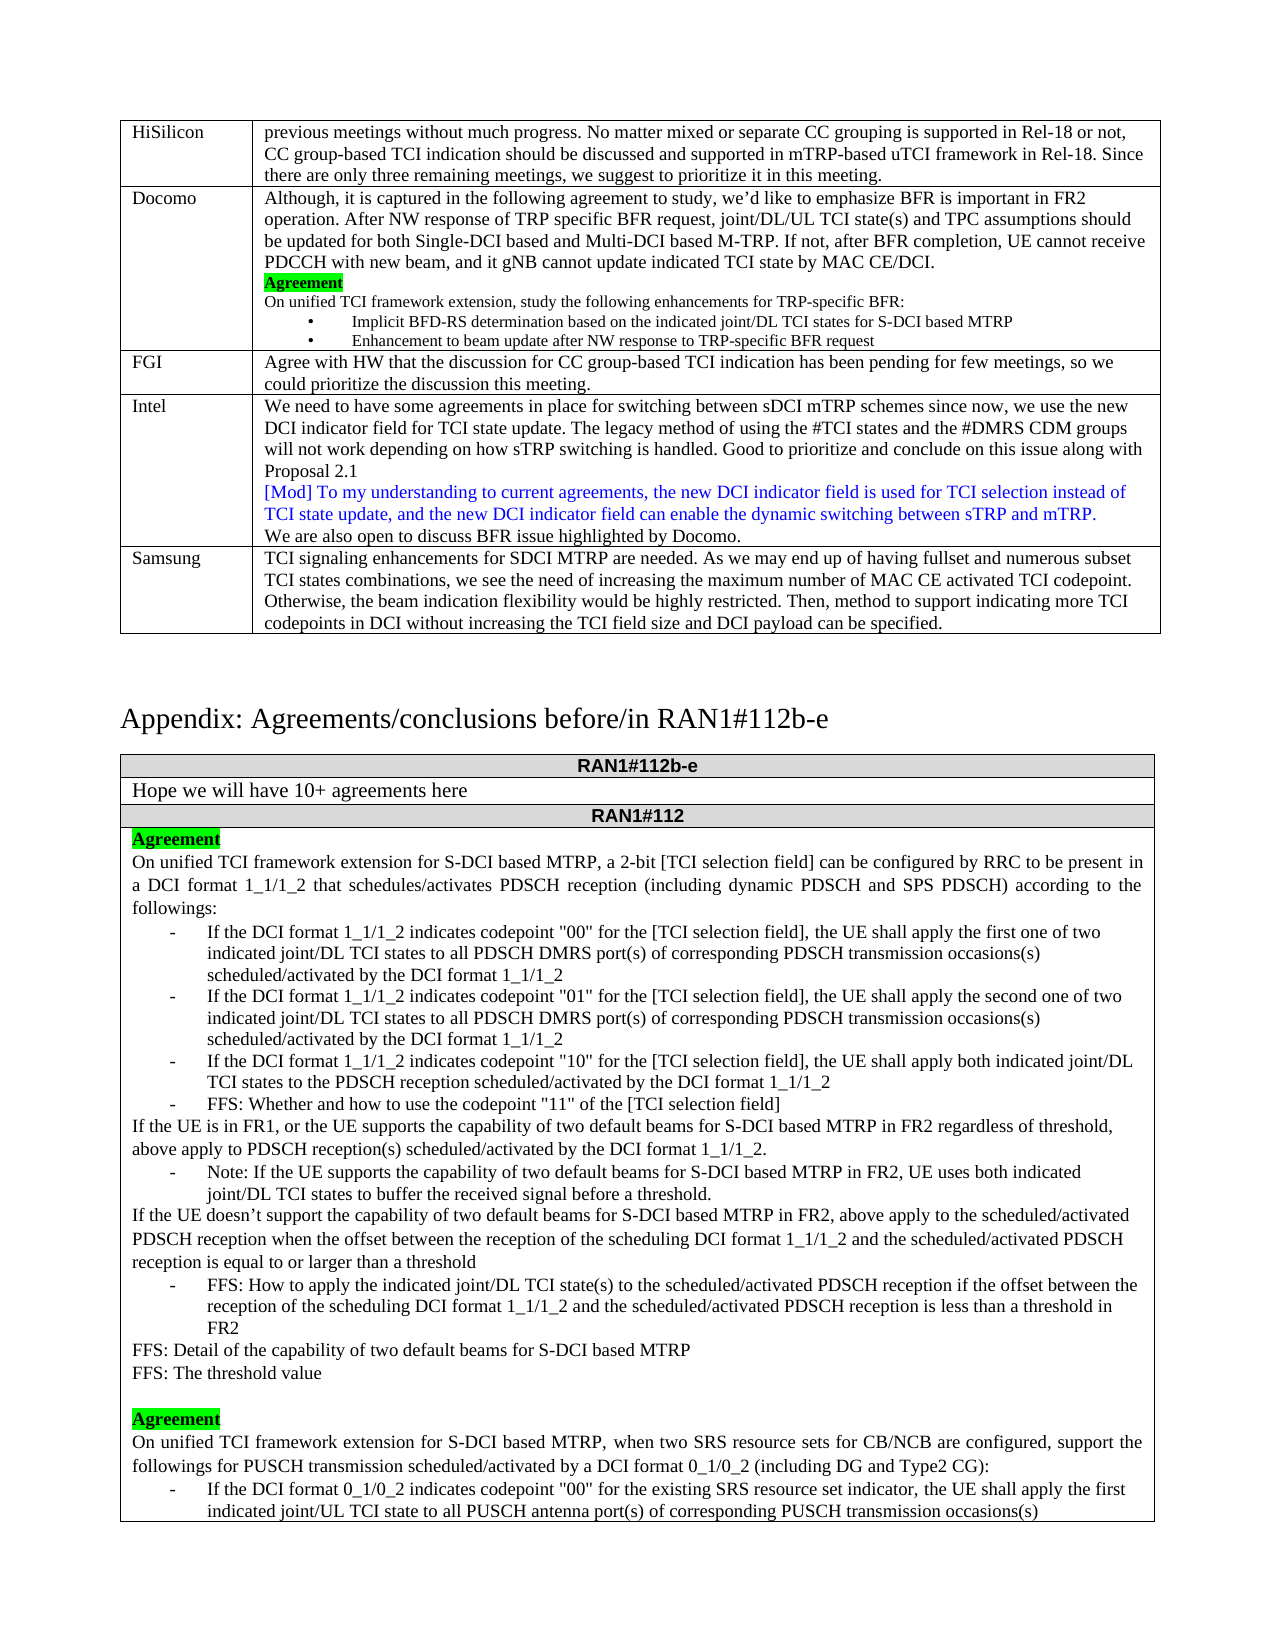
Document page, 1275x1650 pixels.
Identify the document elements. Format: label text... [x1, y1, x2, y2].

table_cell Hope we will have 10+ agreements here [121, 778, 1154, 804]
table_cell Agree with HW that the discussion for CC group-based TCI indication has been pending for few meetings, so we could prioritize the discussion this meeting. [253, 351, 1160, 394]
table_header RAN1#112b-e [121, 755, 1154, 777]
table_cell Samsung [121, 547, 252, 633]
subtitle Appendix: Agreements/conclusions before/in RAN1#112b-e [120, 701, 1155, 735]
table_cell FGI [121, 351, 252, 394]
table_cell Huawei, HiSilicon [121, 121, 252, 186]
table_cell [253, 121, 1160, 186]
table_cell We need to have some agreements in place for switching between sDCI mTRP schemes since now, we use the new DCI indicator field for TCI state update. The legacy method of using the #TCI states and the #DMRS CDM groups will not work depending on how sTRP switching is handled. Good to prioritize and conclude on this issue along with Proposal 2.1 [Mod] To my understanding to current agreements, the new DCI indicator field is used for TCI selection instead of TCI state update, and the new DCI indicator field can enable the dynamic switching between sTRP and mTRP. We are also open to discuss BFR issue highlighted by Docomo. [253, 395, 1160, 546]
table_cell RAN1#112 [121, 805, 1154, 827]
table_cell Docomo [121, 187, 252, 350]
table_cell Although, it is captured in the following agreement to study, we’d like to emphasize BFR is important in FR2 operation. After NW response of TRP specific BFR request, joint/DL/UL TCI state(s) and TPC assumptions should be updated for both Single-DCI based and Multi-DCI based M-TRP. If not, after BFR completion, UE cannot receive PDCCH with new beam, and it gNB cannot update indicated TCI state by MAC CE/DCI. Agreement On unified TCI framework extension, study the following enhancements for TRP-specific BFR: Implicit BFD-RS determination based on the indicated joint/DL TCI states for S-DCI based MTRP Enhancement to beam update after NW response to TRP-specific BFR request [253, 187, 1160, 350]
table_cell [121, 828, 1154, 1521]
table_cell Intel [121, 395, 252, 546]
table_cell TCI signaling enhancements for SDCI MTRP are needed. As we may end up of having fullset and numerous subset TCI states combinations, we see the need of increasing the maximum number of MAC CE activated TCI codepoint. Otherwise, the beam indication flexibility would be highly restricted. Then, method to support indicating more TCI codepoints in DCI without increasing the TCI field size and DCI payload can be specified. [253, 547, 1160, 633]
